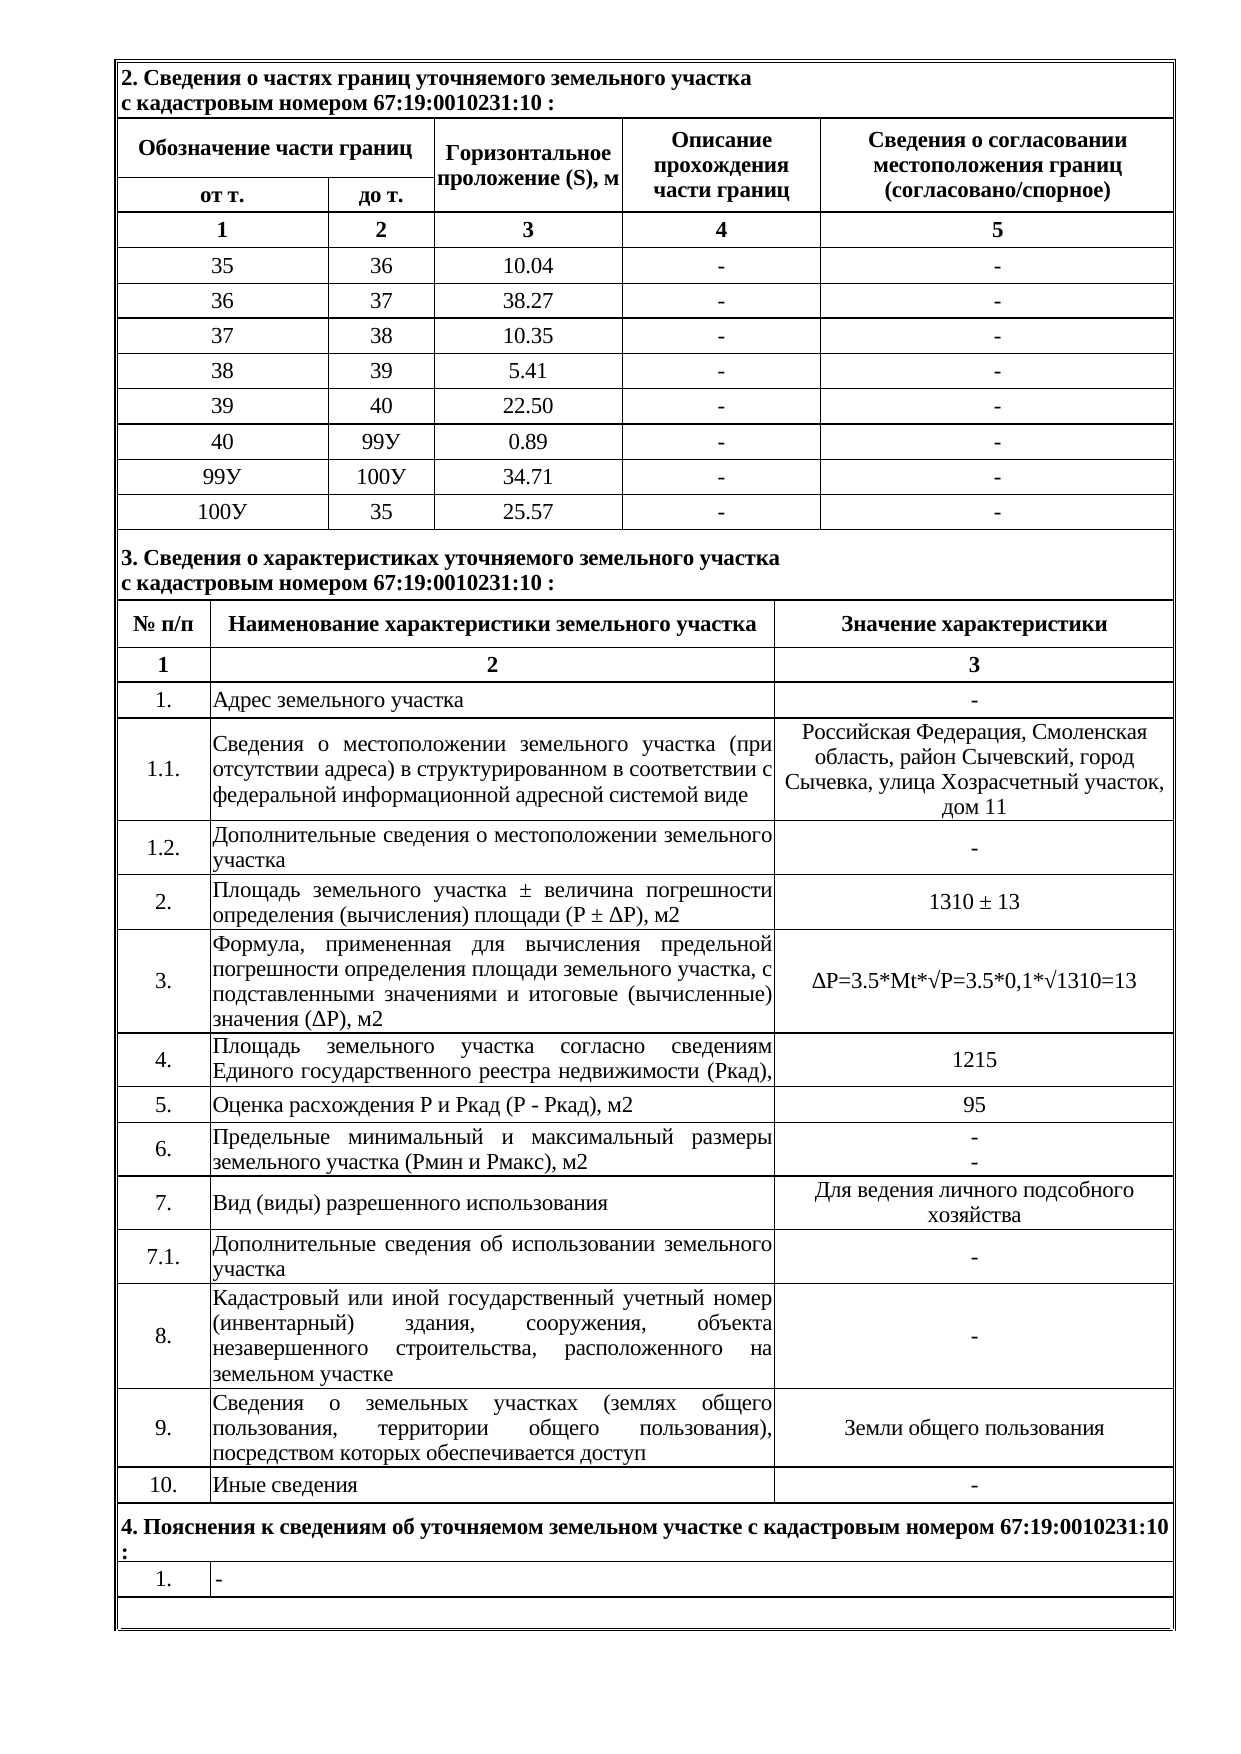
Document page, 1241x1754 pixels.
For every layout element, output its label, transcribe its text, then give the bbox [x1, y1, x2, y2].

table_cell - [821, 389, 1173, 423]
table_cell 2. Сведения о частях границ уточняемого земельного участка с кадастровым номером 67:19:0010231:10 : [118, 63, 1173, 117]
table_cell Вид (виды) разрешенного использования [211, 1177, 774, 1229]
table_cell - [821, 460, 1173, 493]
table_cell 3 [775, 648, 1173, 681]
table_cell 1.1. [118, 719, 210, 820]
table_cell Площадь земельного участка ± величина погрешности определения (вычисления) площади (Р ± ΔР), м2 [211, 875, 774, 929]
table_cell 36 [329, 248, 434, 283]
table_cell 40 [329, 389, 434, 423]
table_cell - [821, 425, 1173, 459]
table_cell Наименование характеристики земельного участка [211, 601, 774, 647]
table_cell Предельные минимальный и максимальный размеры земельного участка (Рмин и Рмакс), м2 [211, 1123, 774, 1175]
table_cell 1. [118, 683, 210, 717]
table_cell 3. Сведения о характеристиках уточняемого земельного участка с кадастровым номером 67:19:0010231:10 : [118, 541, 1173, 599]
table_cell Иные сведения [211, 1468, 774, 1502]
table_cell 99У [118, 460, 328, 493]
table_cell - [623, 248, 820, 283]
table_cell 2 [211, 648, 774, 681]
table_cell 4. Пояснения к сведениям об уточняемом земельном участке с кадастровым номером 67:19:0010231:10 : [118, 1514, 1173, 1561]
table_cell - [623, 495, 820, 529]
table_cell - [623, 460, 820, 493]
table_cell ∆P=3.5*Мt*√Р=3.5*0,1*√1310=13 [775, 930, 1173, 1032]
table_cell 99У [329, 425, 434, 459]
table_cell - [821, 495, 1173, 529]
table_cell Описание прохождения части границ [623, 119, 820, 211]
table_cell 0.89 [435, 425, 622, 459]
table_cell 38 [329, 319, 434, 353]
table_cell 39 [329, 354, 434, 387]
table_cell 22.50 [435, 389, 622, 423]
table_cell 34.71 [435, 460, 622, 493]
table_cell - [775, 1468, 1173, 1502]
table_cell 37 [329, 284, 434, 317]
table_cell - [775, 683, 1173, 717]
table_cell до т. [329, 178, 434, 211]
table_cell Дополнительные сведения об использовании земельного участка [211, 1230, 774, 1283]
table_cell 1 [118, 213, 328, 247]
table_cell Сведения о земельных участках (землях общего пользования, территории общего пользования), посредством которых обеспечивается доступ [211, 1389, 774, 1466]
table_cell - [821, 319, 1173, 353]
table_cell 9. [118, 1389, 210, 1466]
table_cell 6. [118, 1123, 210, 1175]
table_cell 100У [118, 495, 328, 529]
table_cell Дополнительные сведения о местоположении земельного участка [211, 821, 774, 874]
table_cell 1310 ± 13 [775, 875, 1173, 929]
table_cell № п/п [118, 601, 210, 647]
table_cell Сведения о согласовании местоположения границ (согласовано/спорное) [821, 119, 1173, 211]
table_cell - [821, 284, 1173, 317]
table_cell - [623, 389, 820, 423]
table_cell 39 [118, 389, 328, 423]
table_cell 1.2. [118, 821, 210, 874]
table_cell 4. [118, 1034, 210, 1086]
table_cell 10. [118, 1468, 210, 1502]
table_cell Площадь земельного участка согласно сведениям Единого государственного реестра недвижимости (Pкад), м2 [211, 1034, 774, 1086]
table_cell 100У [329, 460, 434, 493]
table_cell 25.57 [435, 495, 622, 529]
table_cell 3 [435, 213, 622, 247]
table_cell 10.04 [435, 248, 622, 283]
table_cell [118, 530, 1173, 541]
table_cell 37 [118, 319, 328, 353]
table_cell 8. [118, 1284, 210, 1387]
table_cell [118, 1504, 1173, 1514]
table_cell Значение характеристики [775, 601, 1173, 647]
table_cell 7.1. [118, 1230, 210, 1283]
table_cell 7. [118, 1177, 210, 1229]
table_cell 38 [118, 354, 328, 387]
table_cell 40 [118, 425, 328, 459]
table_cell 5 [821, 213, 1173, 247]
table_cell - [775, 1284, 1173, 1387]
table_cell Земли общего пользования [775, 1389, 1173, 1466]
table_cell [116, 1628, 1174, 1687]
table_cell 3. [118, 930, 210, 1032]
table_cell Обозначение части границ [118, 119, 434, 177]
table_cell Горизонтальное проложение (S), м [435, 119, 622, 211]
table_cell 1 [118, 648, 210, 681]
table_cell 36 [118, 284, 328, 317]
table_cell Оценка расхождения Р и Ркад (Р - Ркад), м2 [211, 1087, 774, 1122]
table_cell 5.41 [435, 354, 622, 387]
table_cell 38.27 [435, 284, 622, 317]
table_cell 4 [623, 213, 820, 247]
table_cell - [211, 1562, 1173, 1596]
table_cell Кадастровый или иной государственный учетный номер (инвентарный) здания, сооружения, объекта незавершенного строительства, расположенного на земельном участке [211, 1284, 774, 1387]
table_cell - [821, 248, 1173, 283]
table_cell 1215 [775, 1034, 1173, 1086]
table_cell Для ведения личного подсобного хозяйства [775, 1177, 1173, 1229]
table_cell 2. [118, 875, 210, 929]
table_cell Адрес земельного участка [211, 683, 774, 717]
table_cell 35 [329, 495, 434, 529]
table_cell - [623, 284, 820, 317]
table_cell Российская Федерация, Смоленская область, район Сычевский, город Сычевка, улица Хозрасчетный участок, дом 11 [775, 719, 1173, 820]
table_cell Формула, примененная для вычисления предельной погрешности определения площади земельного участка, с подставленными значениями и итоговые (вычисленные) значения (ΔР), м2 [211, 930, 774, 1032]
table_cell Сведения о местоположении земельного участка (при отсутствии адреса) в структурированном в соответствии с федеральной информационной адресной системой виде [211, 719, 774, 820]
table_cell [118, 1598, 1173, 1628]
table_cell 10.35 [435, 319, 622, 353]
table_cell от т. [118, 178, 328, 211]
table_cell - [623, 354, 820, 387]
table_cell 1. [118, 1562, 210, 1596]
table_cell 35 [118, 248, 328, 283]
table_cell - [775, 1230, 1173, 1283]
table_cell - - [775, 1123, 1173, 1175]
table_cell 95 [775, 1087, 1173, 1122]
table_cell 2 [329, 213, 434, 247]
table_cell - [821, 354, 1173, 387]
table_cell - [623, 425, 820, 459]
table_cell 5. [118, 1087, 210, 1122]
table_cell - [623, 319, 820, 353]
table_cell - [775, 821, 1173, 874]
